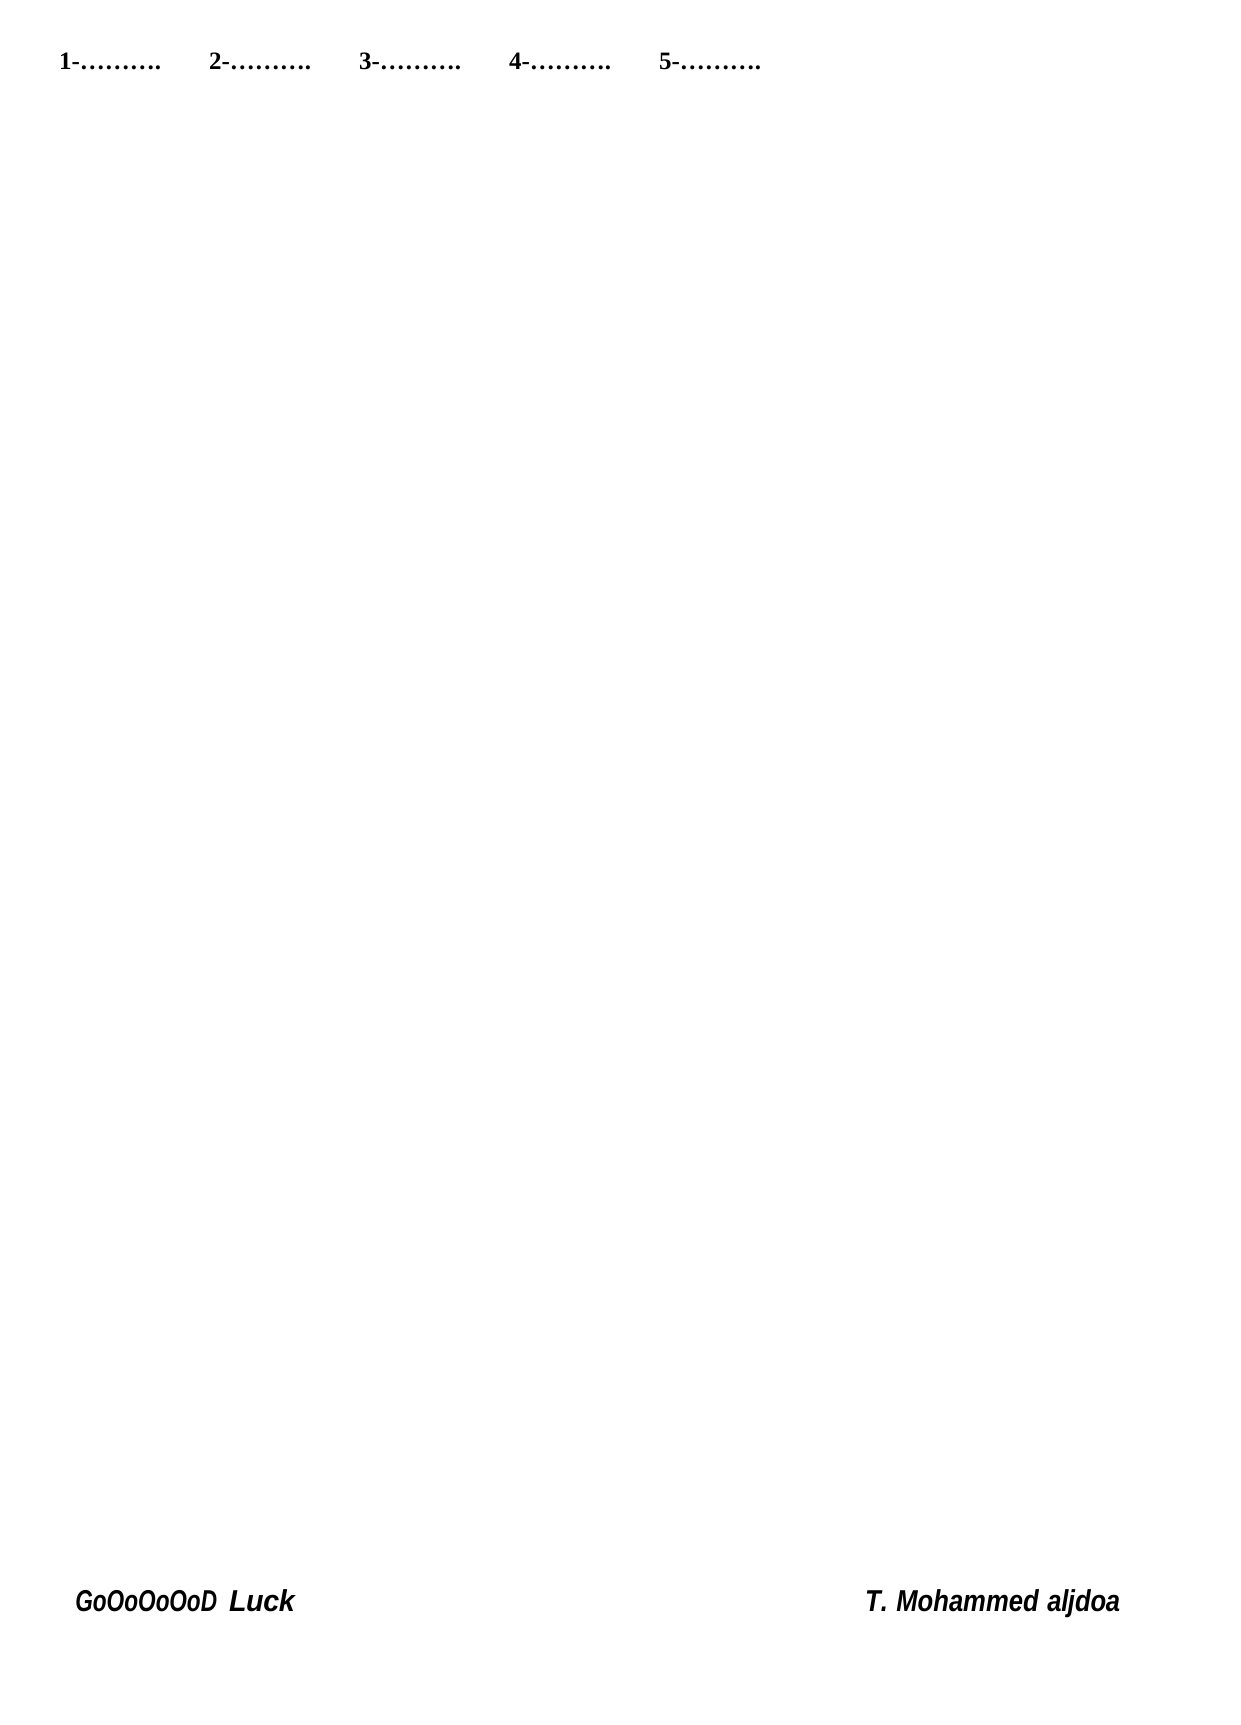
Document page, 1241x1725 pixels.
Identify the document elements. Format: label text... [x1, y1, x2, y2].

text 1-………. 2-………. 3-………. 4-………. 5-………. [59, 46, 1152, 74]
